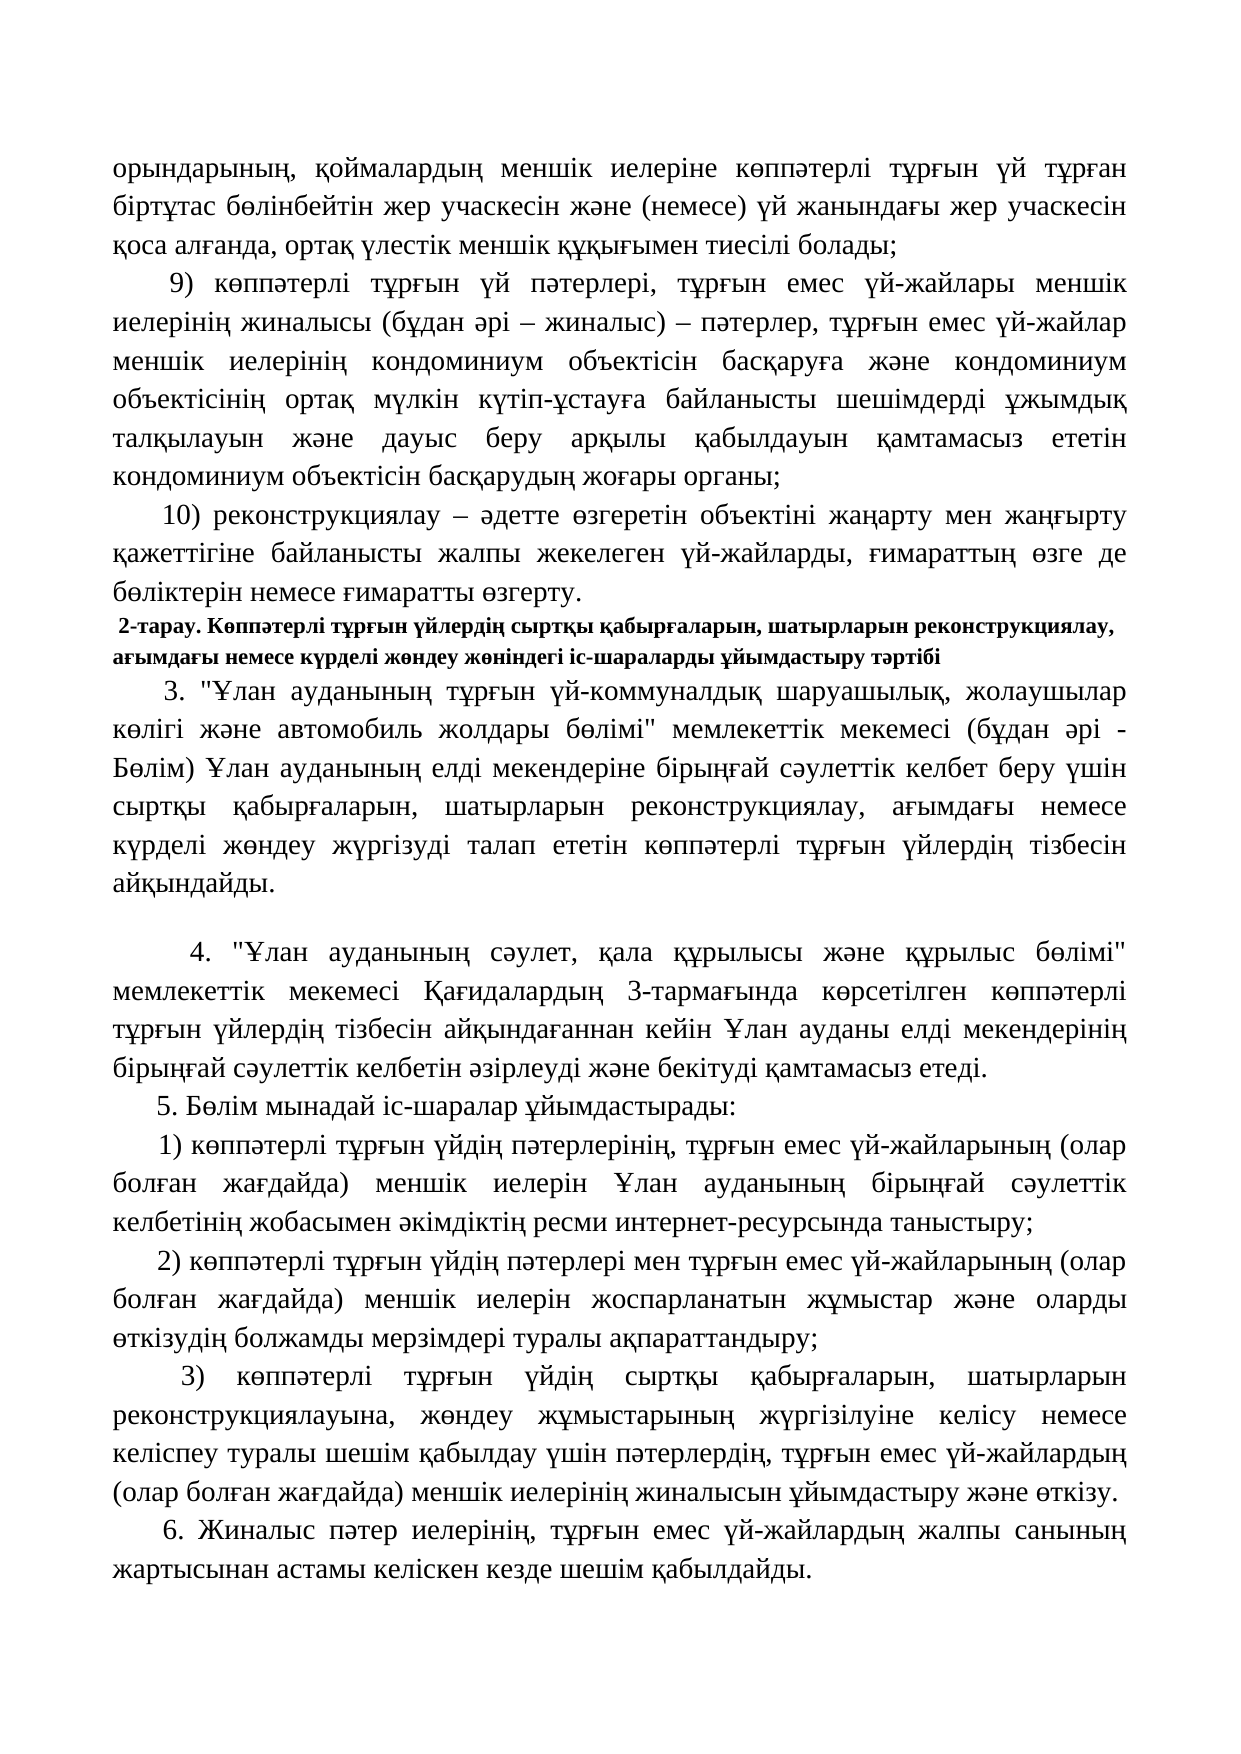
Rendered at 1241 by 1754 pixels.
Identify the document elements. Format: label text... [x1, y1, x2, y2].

text 3) көппәтерлі тұрғын үйдің сыртқы қабырғаларын, шатырларын реконструкциялауына, жөндеу жұмыстарының жүргізілуіне келісу немесе келіспеу туралы шешім қабылдау үшін пәтерлердің, тұрғын емес үй-жайлардың (олар болған жағдайда) меншік иелерінің жиналысын ұйымдастыру және өткізу. [112, 1358, 1128, 1507]
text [112, 150, 1128, 261]
text 2-тарау. Көппәтерлі тұрғын үйлердің сыртқы қабырғаларын, шатырларын реконструкциялау, ағымдағы немесе күрделі жөндеу жөніндегі іс-шараларды ұйымдастыру тәртібі [112, 612, 1128, 669]
text 5. Бөлім мынадай іс-шаралар ұйымдастырады: [112, 1088, 1128, 1122]
text 6. Жиналыс пәтер иелерінің, тұрғын емес үй-жайлардың жалпы санының жартысынан астамы келіскен кезде шешім қабылдайды. [112, 1512, 1128, 1584]
text 9) көппәтерлі тұрғын үй пәтерлері, тұрғын емес үй-жайлары меншік иелерінің жиналысы (бұдан әрі – жиналыс) – пәтерлер, тұрғын емес үй-жайлар меншік иелерінің кондоминиум объектісін басқаруға және кондоминиум объектісінің ортақ мүлкін күтіп-ұстауға байланысты шешімдерді ұжымдық талқылауын және дауыс беру арқылы қабылдауын қамтамасыз ететін кондоминиум объектісін басқарудың жоғары органы; [112, 266, 1128, 492]
text 4. "Ұлан ауданының сәулет, қала құрылысы және құрылыс бөлімі" мемлекеттік мекемесі Қағидалардың 3-тармағында көрсетілген көппәтерлі тұрғын үйлердің тізбесін айқындағаннан кейін Ұлан ауданы елді мекендерінің бірыңғай сәулеттік келбетін әзірлеуді және бекітуді қамтамасыз етеді. [112, 934, 1128, 1083]
text 10) реконструкциялау – әдетте өзгеретін объектіні жаңарту мен жаңғырту қажеттігіне байланысты жалпы жекелеген үй-жайларды, ғимараттың өзге де бөліктерін немесе ғимаратты өзгерту. [112, 497, 1128, 607]
text 2) көппәтерлі тұрғын үйдің пәтерлері мен тұрғын емес үй-жайларының (олар болған жағдайда) меншік иелерін жоспарланатын жұмыстар және оларды өткізудің болжамды мерзімдері туралы ақпараттандыру; [112, 1243, 1128, 1353]
text 3. "Ұлан ауданының тұрғын үй-коммуналдық шаруашылық, жолаушылар көлігі және автомобиль жолдары бөлімі" мемлекеттік мекемесі (бұдан әрі - Бөлім) Ұлан ауданының елді мекендеріне бірыңғай сәулеттік келбет беру үшін сыртқы қабырғаларын, шатырларын реконструкциялау, ағымдағы немесе күрделі жөндеу жүргізуді талап ететін көппәтерлі тұрғын үйлердің тізбесін айқындайды. [112, 673, 1128, 899]
text 1) көппәтерлі тұрғын үйдің пәтерлерінің, тұрғын емес үй-жайларының (олар болған жағдайда) меншік иелерін Ұлан ауданының бірыңғай сәулеттік келбетінің жобасымен әкімдіктің ресми интернет-ресурсында таныстыру; [112, 1127, 1128, 1238]
